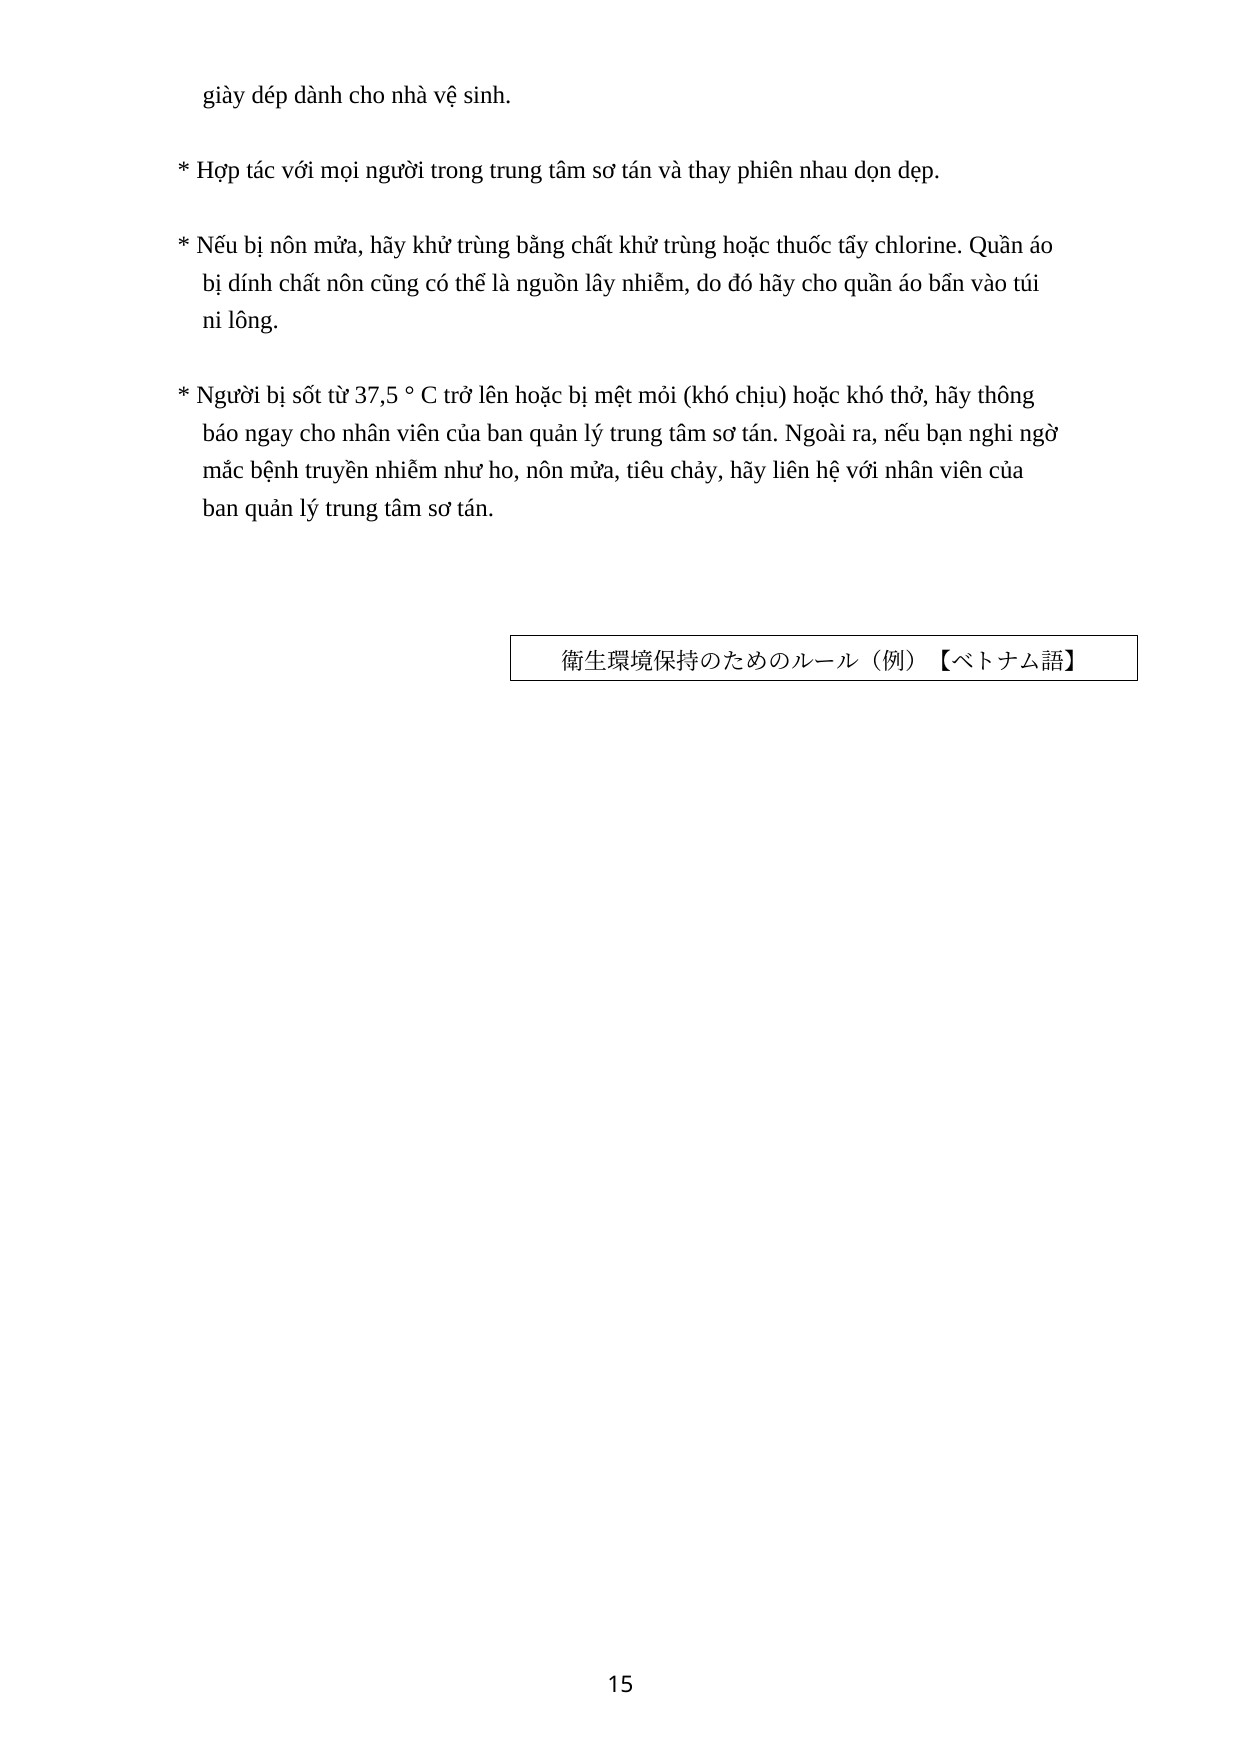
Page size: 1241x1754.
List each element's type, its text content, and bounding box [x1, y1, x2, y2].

text * Người bị sốt từ 37,5 ° C trở lên hoặc bị mệt mỏi (khó chịu) hoặc khó thở, hãy thông báo ngay cho nhân viên của ban quản lý trung tâm sơ tán. Ngoài ra, nếu bạn nghi ngờ mắc bệnh truyền nhiễm như ho, nôn mửa, tiêu chảy, hãy liên hệ với nhân viên của ban quản lý trung tâm sơ tán. [177, 376, 1063, 526]
text * Hợp tác với mọi người trong trung tâm sơ tán và thay phiên nhau dọn dẹp. [177, 151, 1063, 188]
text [177, 76, 1063, 113]
text * Nếu bị nôn mửa, hãy khử trùng bằng chất khử trùng hoặc thuốc tẩy chlorine. Quần áo bị dính chất nôn cũng có thể là nguồn lây nhiễm, do đó hãy cho quần áo bẩn vào túi ni lông. [177, 226, 1063, 338]
